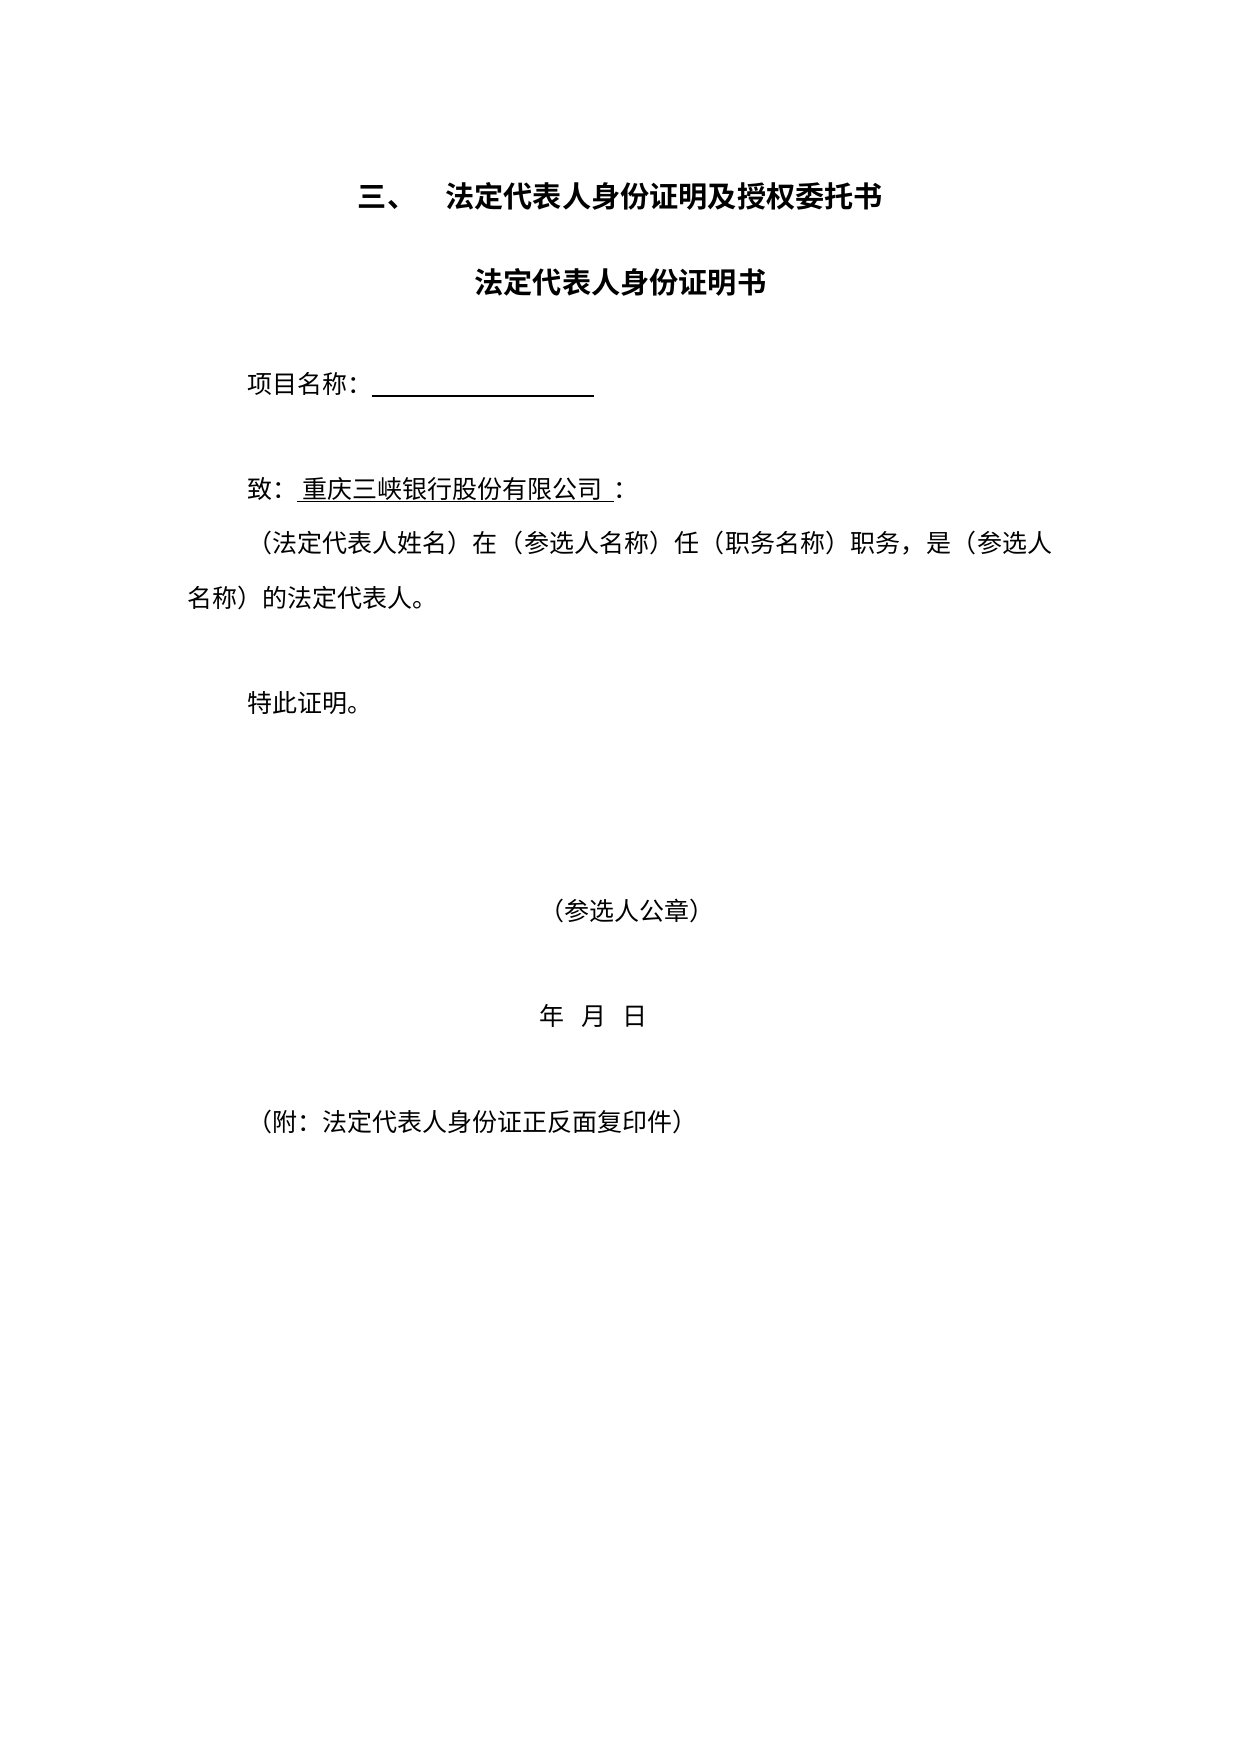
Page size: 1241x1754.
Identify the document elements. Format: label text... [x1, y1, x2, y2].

text 法定代表人身份证明书 [187, 248, 1053, 313]
text 致： 重庆三峡银行股份有限公司 ： [187, 469, 1053, 506]
text 特此证明。 [187, 684, 1053, 720]
text 项目名称：____________________ [187, 364, 1053, 400]
text （附：法定代表人身份证正反面复印件） [187, 1102, 1053, 1138]
text 年 月 日 [187, 997, 1053, 1033]
subtitle 法定代表人身份证明及授权委托书 [187, 162, 1053, 227]
text （参选人公章） [187, 891, 1053, 927]
text （法定代表人姓名）在（参选人名称）任（职务名称）职务，是（参选人名称）的法定代表人。 [187, 524, 1053, 614]
